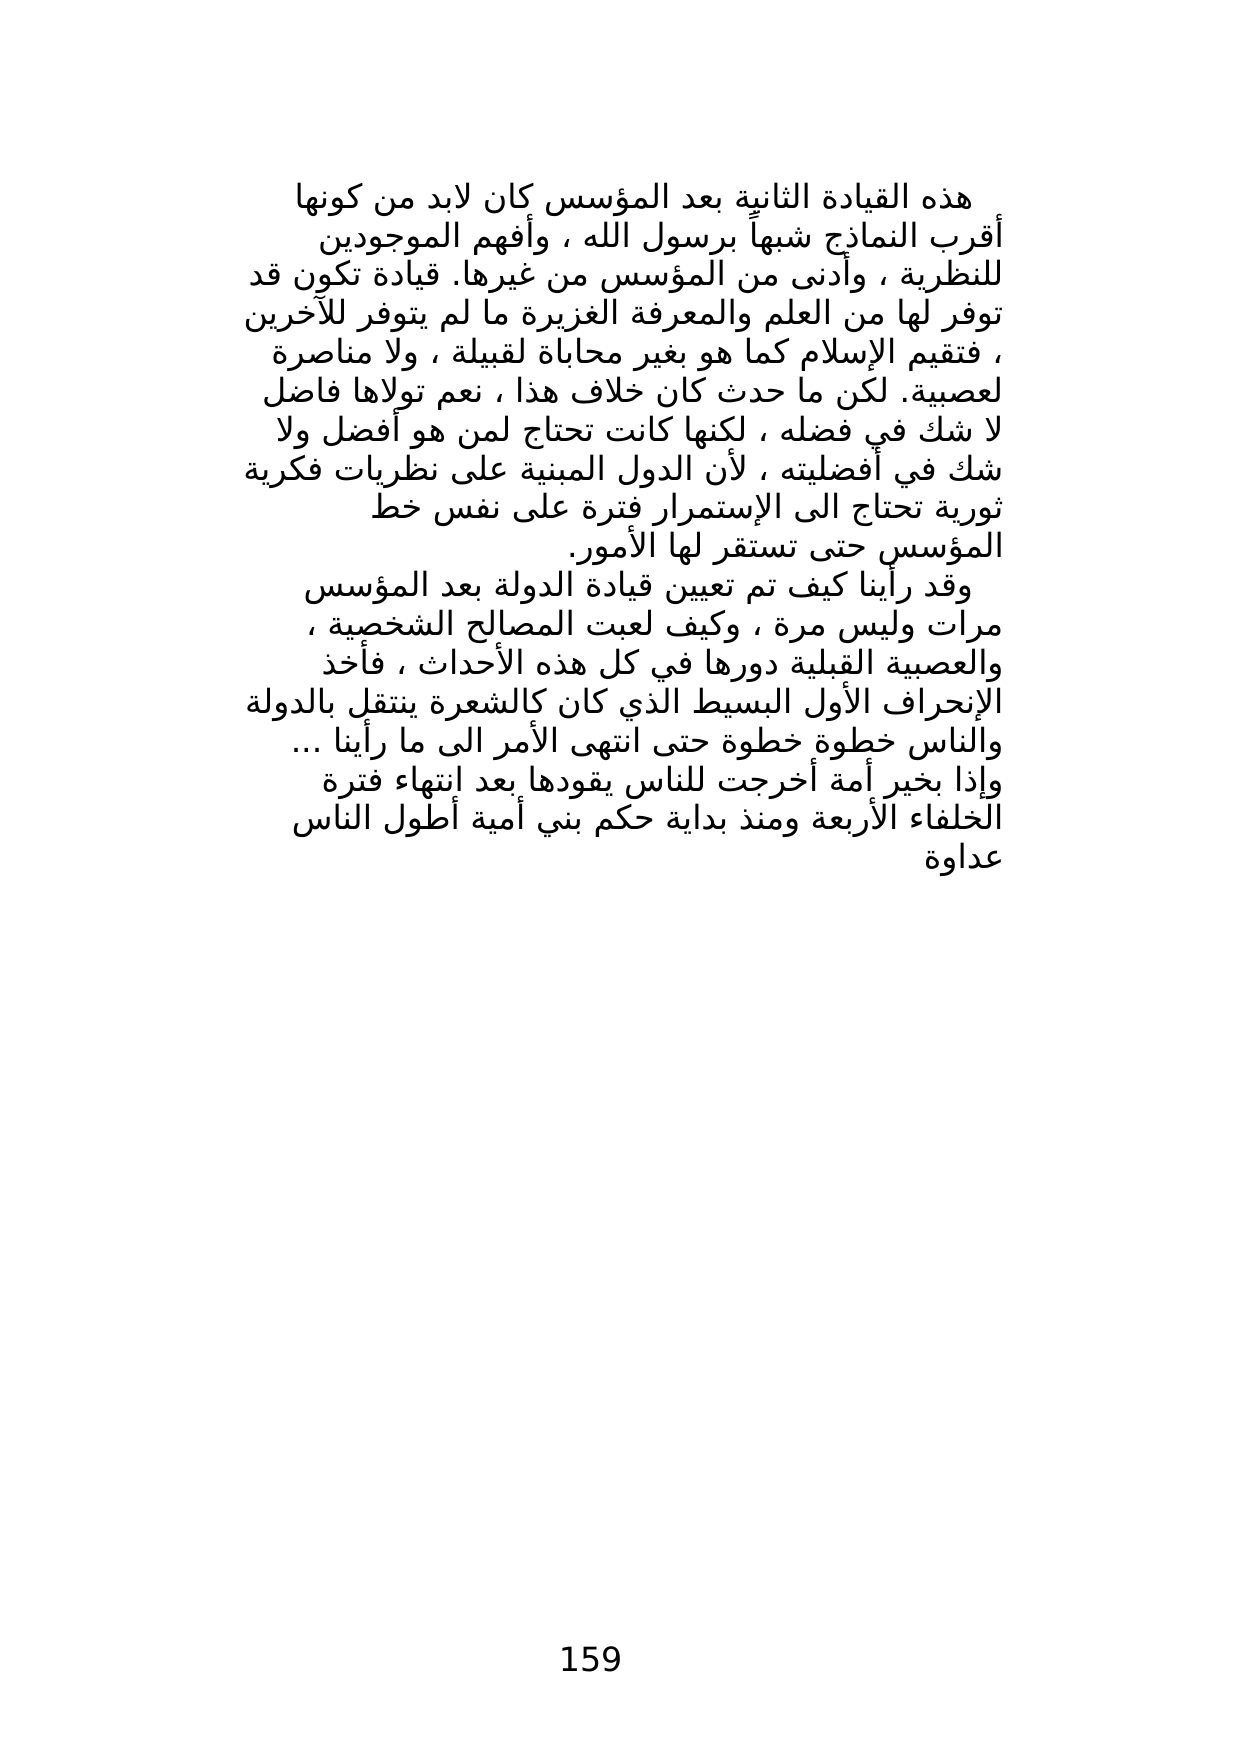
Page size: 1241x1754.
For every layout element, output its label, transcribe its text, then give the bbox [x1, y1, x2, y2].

text هذه القيادة الثانية بعد المؤسس كان لابد من كونها أقرب النماذج شبهاً برسول الله ، وأفهم الموجودين للنظرية ، وأدنى من المؤسس من غيرها. قيادة تكون قد توفر لها من العلم والمعرفة الغزيرة ما لم يتوفر للآخرين ، فتقيم الإسلام كما هو بغير محاباة لقبيلة ، ولا مناصرة لعصبية. لكن ما حدث كان خلاف هذا ، نعم تولاها فاضل لا شك في فضله ، لكنها كانت تحتاج لمن هو أفضل ولا شك في أفضليته ، لأن الدول المبنية على نظريات فكرية ثورية تحتاج الى الإستمرار فترة على نفس خط المؤسس حتى تستقر لها الأمور. [236, 177, 1004, 566]
text وقد رأينا كيف تم تعيين قيادة الدولة بعد المؤسس مرات وليس مرة ، وكيف لعبت المصالح الشخصية ، والعصبية القبلية دورها في كل هذه الأحداث ، فأخذ الإنحراف الأول البسيط الذي كان كالشعرة ينتقل بالدولة والناس خطوة خطوة حتى انتهى الأمر الى ما رأينا ... وإذا بخير أمة أخرجت للناس يقودها بعد انتهاء فترة الخلفاء الأربعة ومنذ بداية حكم بني أمية أطول الناس عداوة [236, 566, 1004, 877]
